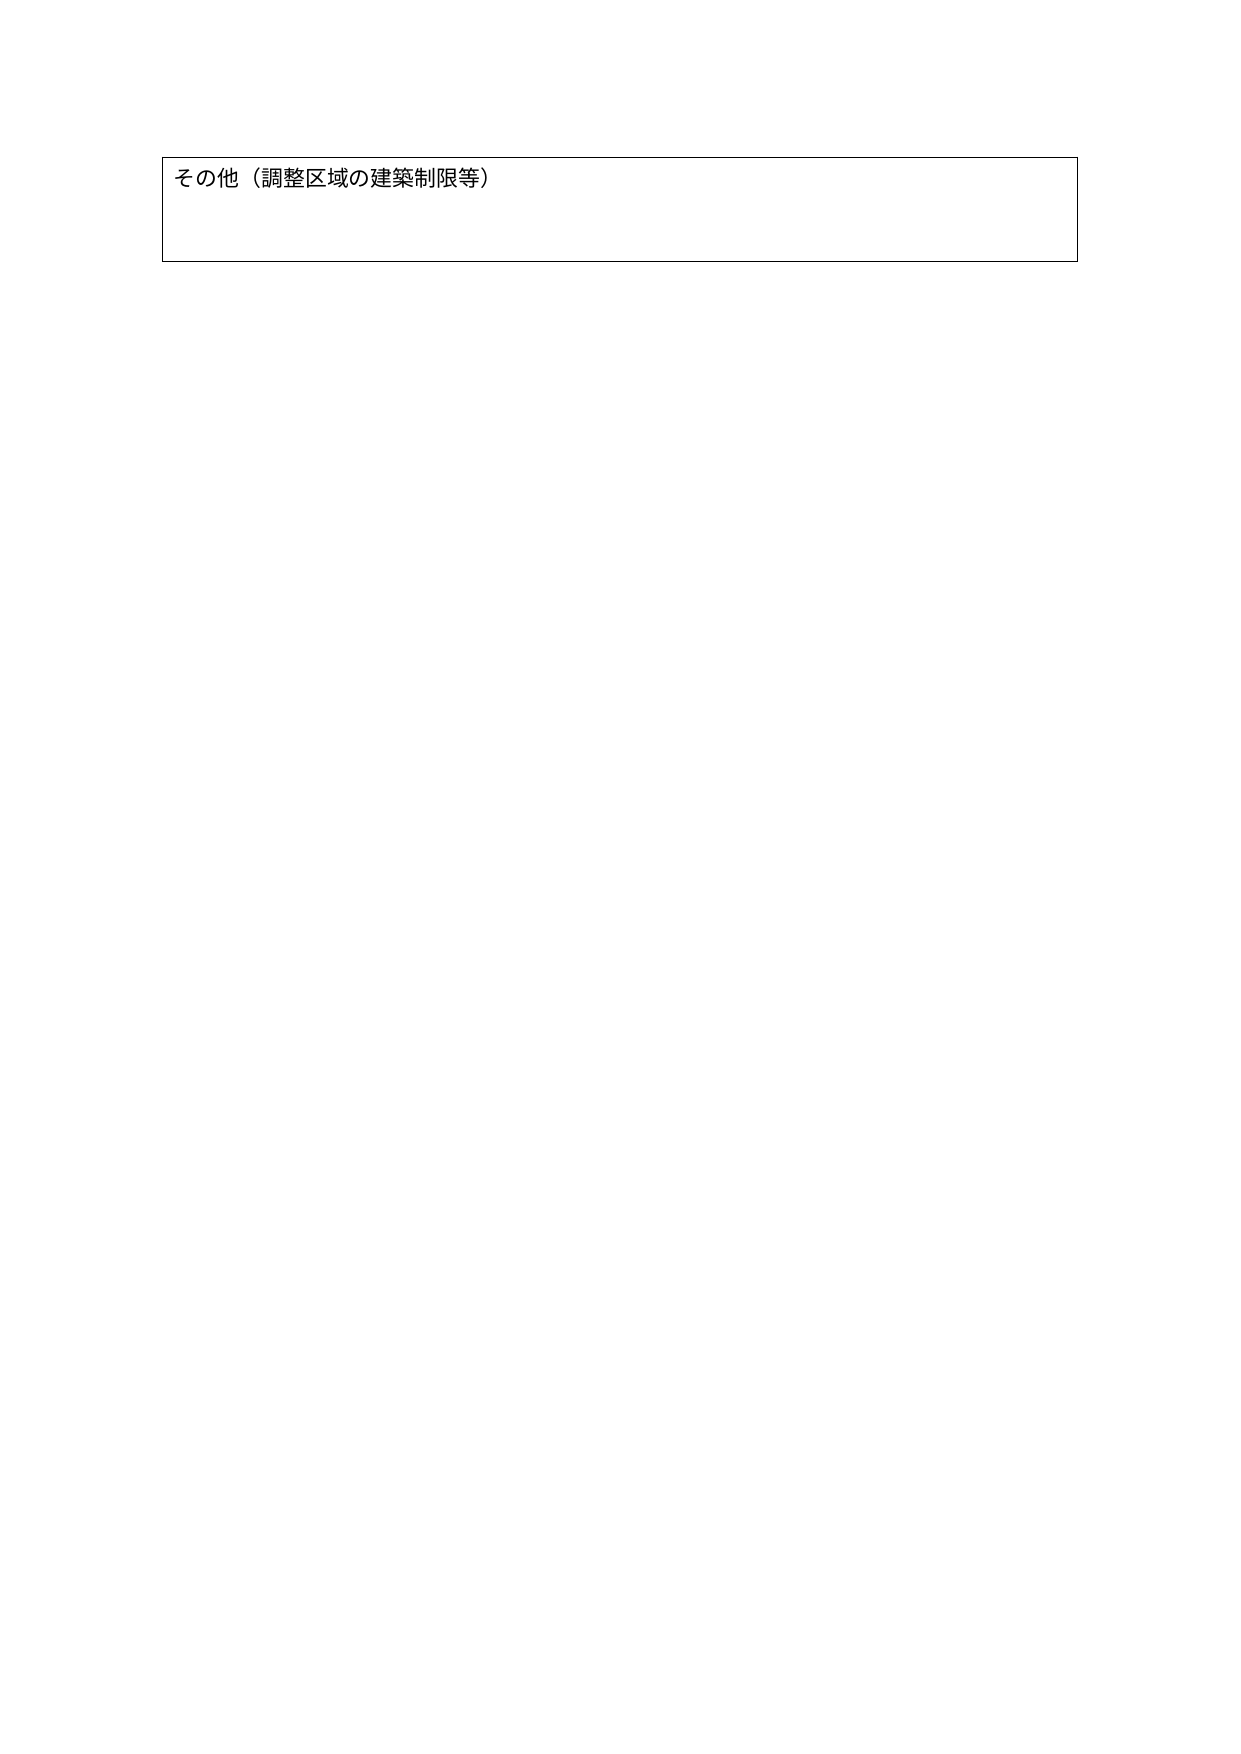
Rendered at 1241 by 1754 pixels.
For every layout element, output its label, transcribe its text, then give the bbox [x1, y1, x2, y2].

table_header その他（調整区域の建築制限等） [163, 158, 1077, 261]
